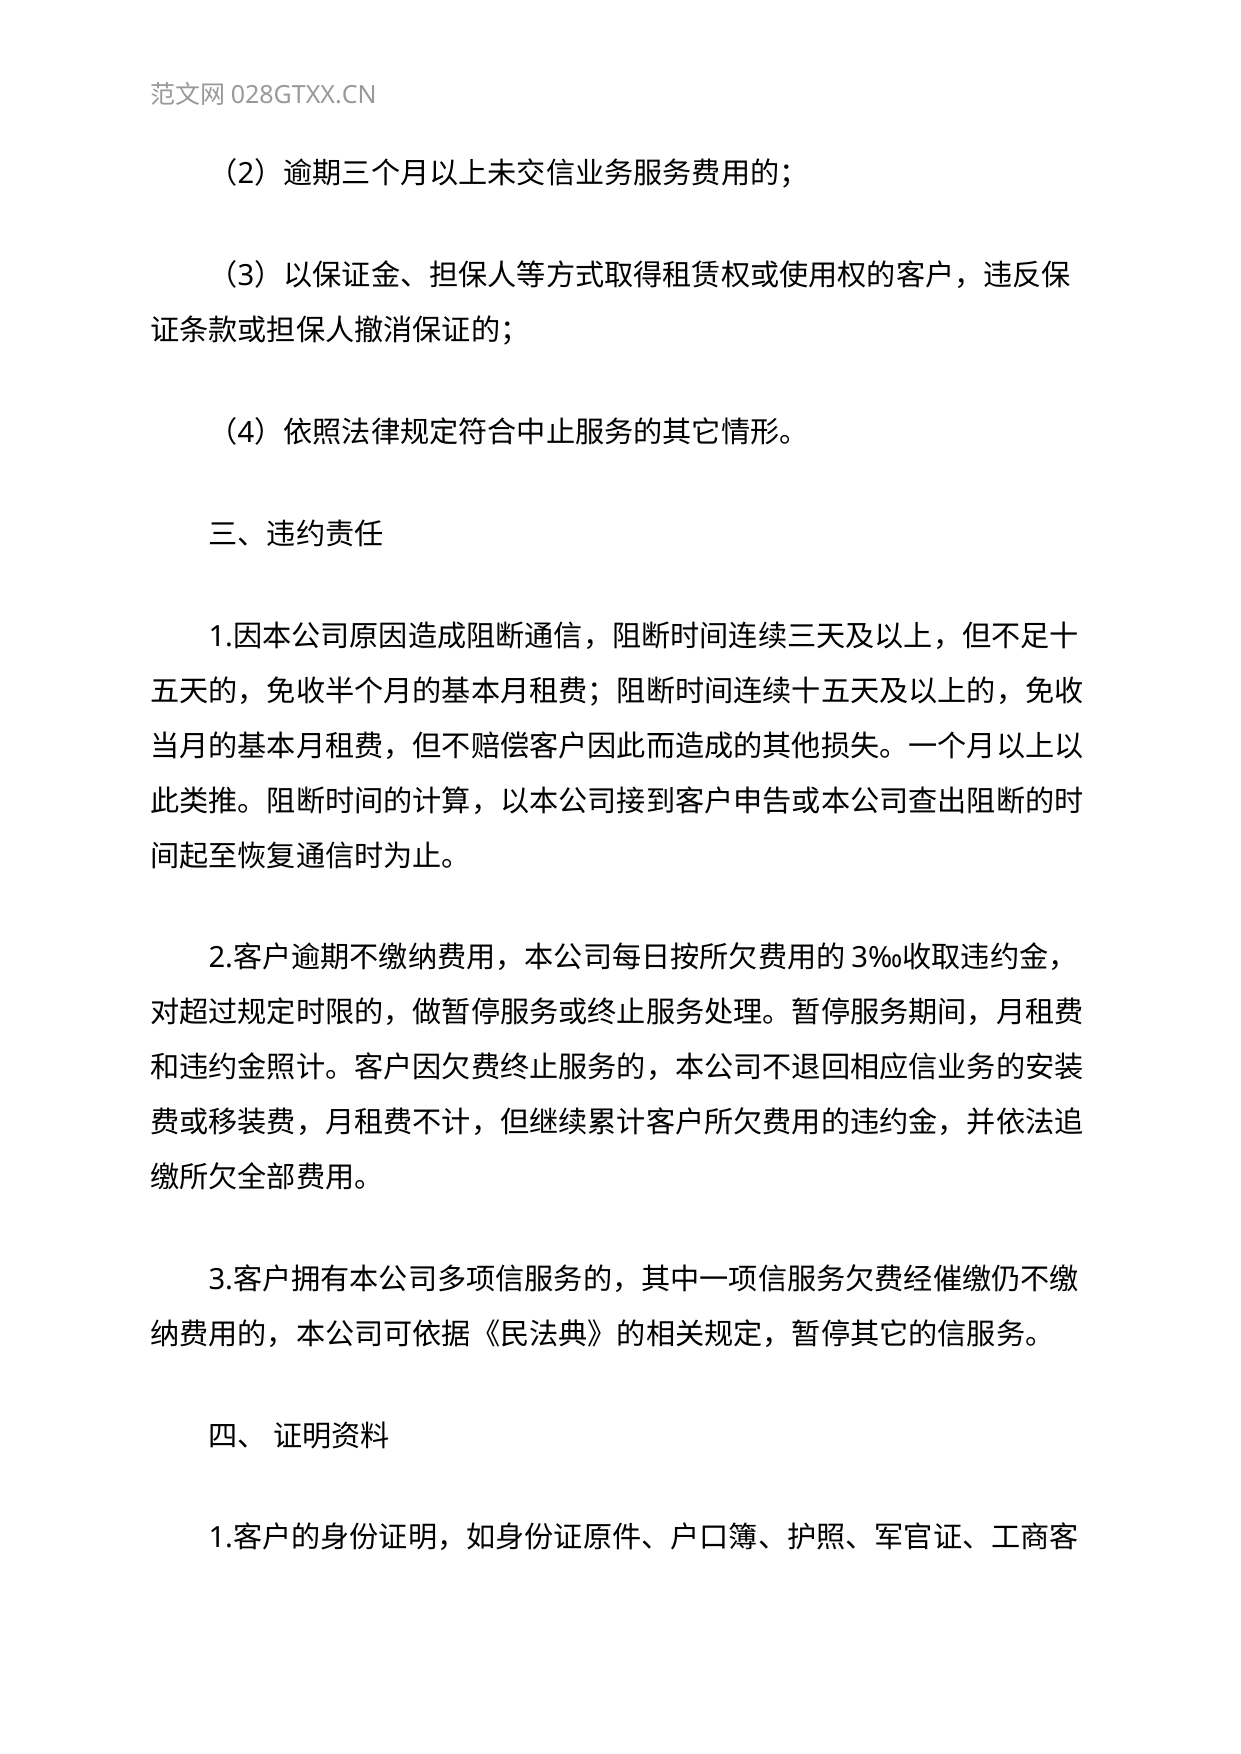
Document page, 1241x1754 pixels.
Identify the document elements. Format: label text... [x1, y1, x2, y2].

text 1.因本公司原因造成阻断通信，阻断时间连续三天及以上，但不足十五天的，免收半个月的基本月租费；阻断时间连续十五天及以上的，免收当月的基本月租费，但不赔偿客户因此而造成的其他损失。一个月以上以此类推。阻断时间的计算，以本公司接到客户申告或本公司查出阻断的时间起至恢复通信时为止。 [150, 612, 1090, 874]
text （3）以保证金、担保人等方式取得租赁权或使用权的客户，违反保证条款或担保人撤消保证的； [150, 252, 1090, 349]
text 2.客户逾期不缴纳费用，本公司每日按所欠费用的3‰收取违约金，对超过规定时限的，做暂停服务或终止服务处理。暂停服务期间，月租费和违约金照计。客户因欠费终止服务的，本公司不退回相应信业务的安装费或移装费，月租费不计，但继续累计客户所欠费用的违约金，并依法追缴所欠全部费用。 [150, 934, 1090, 1196]
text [150, 1514, 1090, 1556]
text （4）依照法律规定符合中止服务的其它情形。 [150, 409, 1090, 451]
text （2）逾期三个月以上未交信业务服务费用的； [150, 150, 1090, 192]
text 3.客户拥有本公司多项信服务的，其中一项信服务欠费经催缴仍不缴纳费用的，本公司可依据《民法典》的相关规定，暂停其它的信服务。 [150, 1255, 1090, 1353]
text 四、 证明资料 [150, 1412, 1090, 1454]
text 三、违约责任 [150, 511, 1090, 553]
